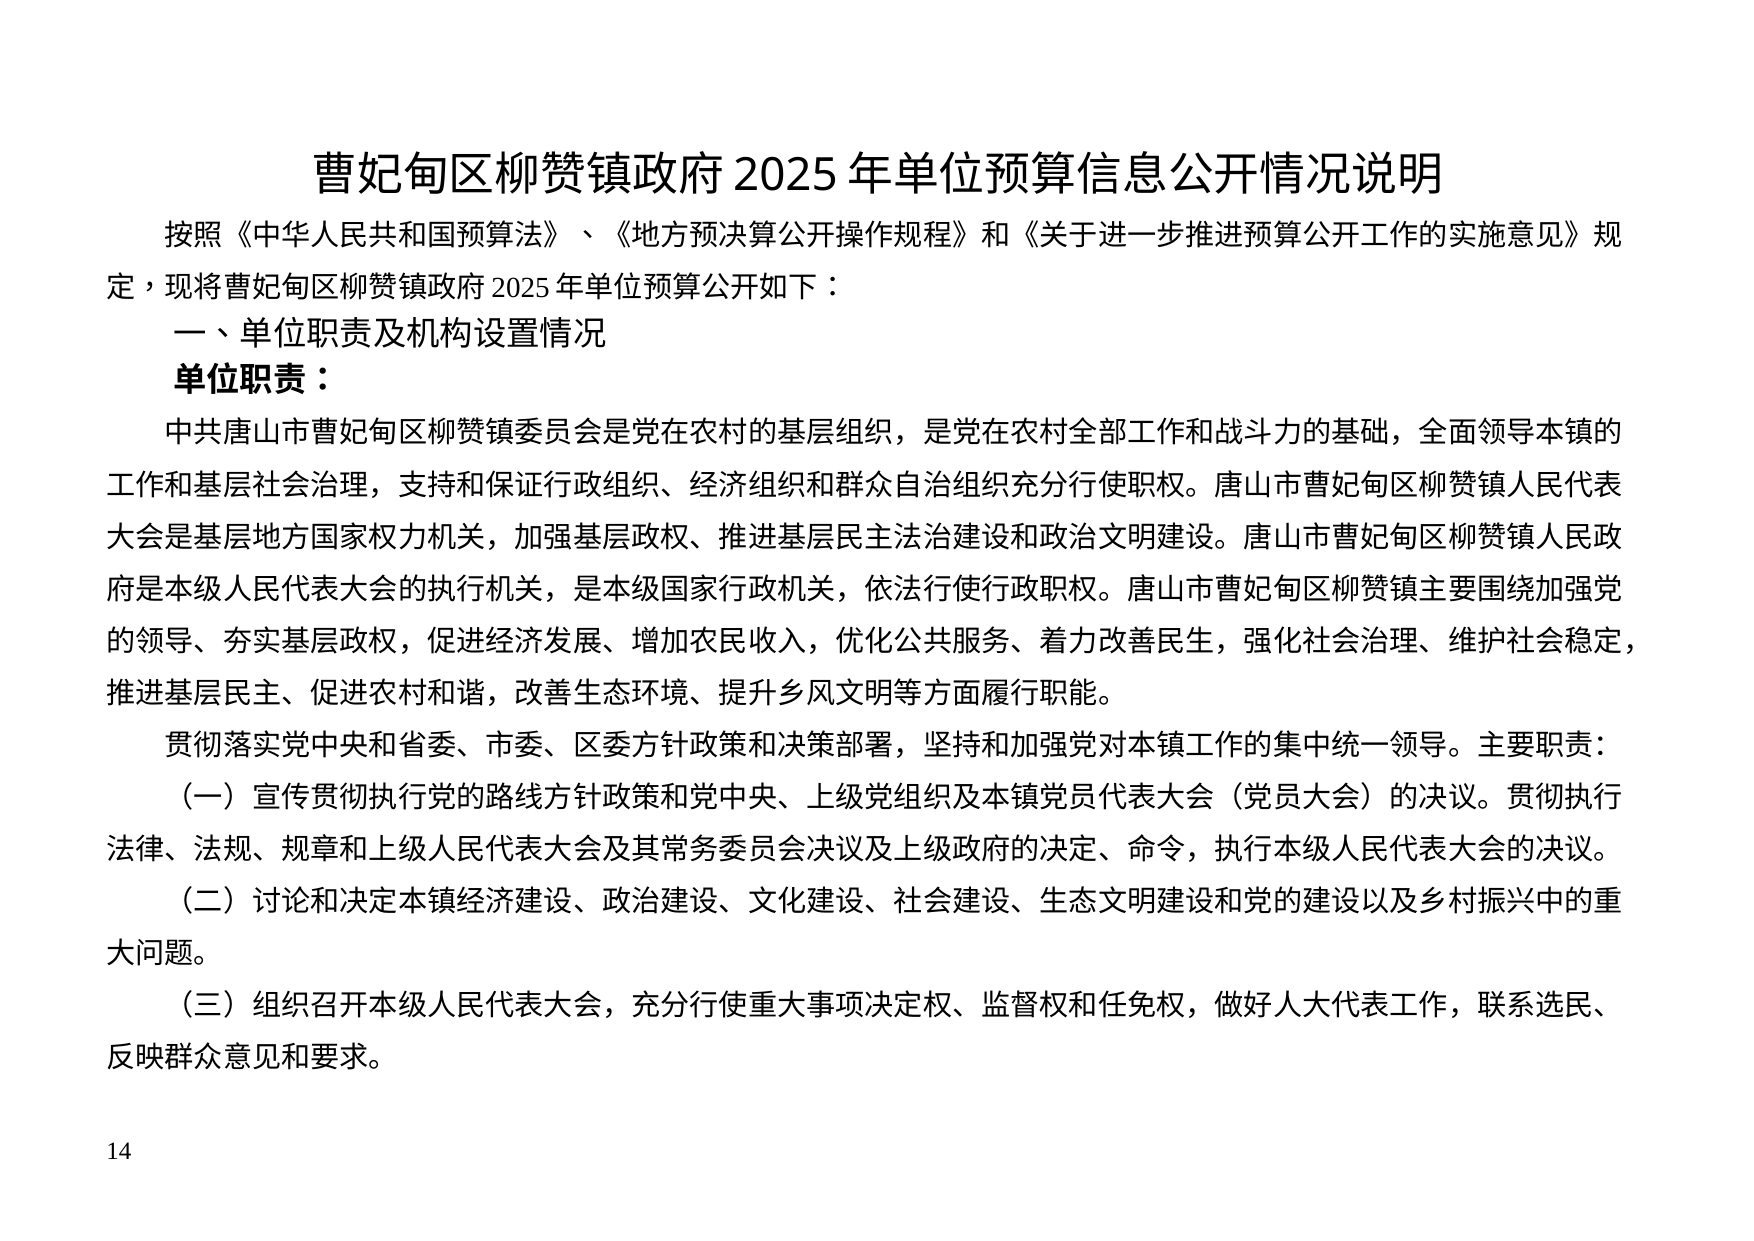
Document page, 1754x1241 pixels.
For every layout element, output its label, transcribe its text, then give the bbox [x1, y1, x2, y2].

text 单位职责： [106, 356, 1648, 401]
text 一、单位职责及机构设置情况 [106, 309, 1648, 355]
text （二）讨论和决定本镇经济建设、政治建设、文化建设、社会建设、生态文明建设和党的建设以及乡村振兴中的重大问题。 [106, 870, 1648, 974]
text 中共唐山市曹妃甸区柳赞镇委员会是党在农村的基层组织，是党在农村全部工作和战斗力的基础，全面领导本镇的工作和基层社会治理，支持和保证行政组织、经济组织和群众自治组织充分行使职权。唐山市曹妃甸区柳赞镇人民代表大会是基层地方国家权力机关，加强基层政权、推进基层民主法治建设和政治文明建设。唐山市曹妃甸区柳赞镇人民政府是本级人民代表大会的执行机关，是本级国家行政机关，依法行使行政职权。唐山市曹妃甸区柳赞镇主要围绕加强党的领导、夯实基层政权，促进经济发展、增加农民收入，优化公共服务、着力改善民生，强化社会治理、维护社会稳定，推进基层民主、促进农村和谐，改善生态环境、提升乡风文明等方面履行职能。 [106, 401, 1648, 714]
text 按照《中华人民共和国预算法》、《地方预决算公开操作规程》和《关于进一步推进预算公开工作的实施意见》规定，现将曹妃甸区柳赞镇政府2025年单位预算公开如下： [106, 204, 1648, 308]
text 贯彻落实党中央和省委、市委、区委方针政策和决策部署，坚持和加强党对本镇工作的集中统一领导。主要职责： [106, 714, 1648, 766]
text （一）宣传贯彻执行党的路线方针政策和党中央、上级党组织及本镇党员代表大会（党员大会）的决议。贯彻执行法律、法规、规章和上级人民代表大会及其常务委员会决议及上级政府的决定、命令，执行本级人民代表大会的决议。 [106, 766, 1648, 870]
text （三）组织召开本级人民代表大会，充分行使重大事项决定权、监督权和任免权，做好人大代表工作，联系选民、反映群众意见和要求。 [106, 974, 1648, 1078]
text 曹妃甸区柳赞镇政府2025年单位预算信息公开情况说明 [106, 142, 1648, 204]
